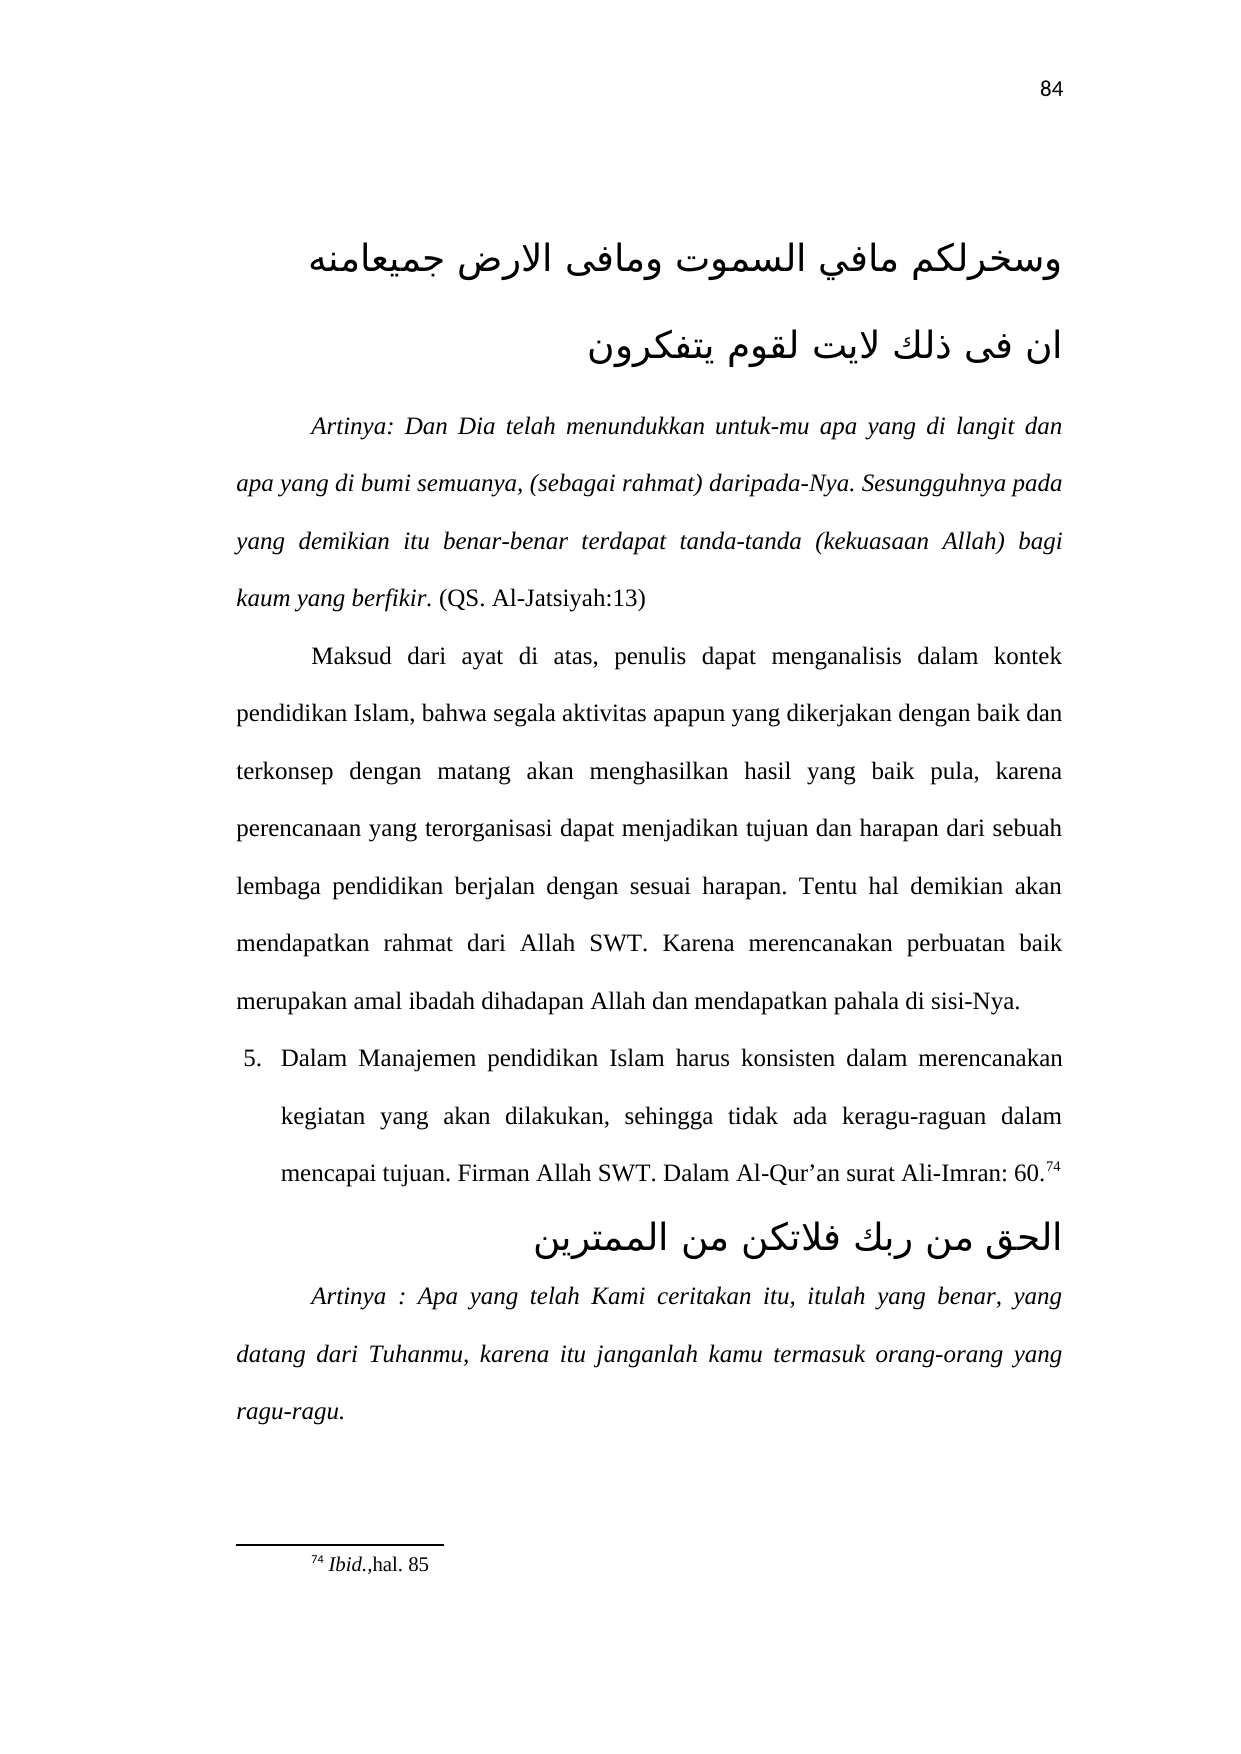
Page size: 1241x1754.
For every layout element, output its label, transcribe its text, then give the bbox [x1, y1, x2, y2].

text Artinya: Dan Dia telah menundukkan untuk-mu apa yang di langit dan apa yang di bumi semuanya, (sebagai rahmat) daripada-Nya. Sesungguhnya pada yang demikian itu benar-benar terdapat tanda-tanda (kekuasaan Allah) bagi kaum yang berfikir. (QS. Al-Jatsiyah:13) [236, 411, 1063, 612]
list الحق من ربك فلاتكن من الممترين [281, 1216, 1063, 1259]
text Maksud dari ayat di atas, penulis dapat menganalisis dalam kontek pendidikan Islam, bahwa segala aktivitas apapun yang dikerjakan dengan baik dan terkonsep dengan matang akan menghasilkan hasil yang baik pula, karena perencanaan yang terorganisasi dapat menjadikan tujuan dan harapan dari sebuah lembaga pendidikan berjalan dengan sesuai harapan. Tentu hal demikian akan mendapatkan rahmat dari Allah SWT. Karena merencanakan perbuatan baik merupakan amal ibadah dihadapan Allah dan mendapatkan pahala di sisi-Nya. [236, 641, 1063, 1014]
text Artinya : Apa yang telah Kami ceritakan itu, itulah yang benar, yang datang dari Tuhanmu, karena itu janganlah kamu termasuk orang-orang yang ragu-ragu. [236, 1281, 1063, 1425]
list وسخرلكم مافي السموت ومافى الارض جميعامنه ان فى ذلك لايت لقوم يتفكرون [281, 236, 1063, 367]
list Dalam Manajemen pendidikan Islam harus konsisten dalam merencanakan kegiatan yang akan dilakukan, sehingga tidak ada keragu-raguan dalam mencapai tujuan. Firman Allah SWT. Dalam Al-Qur’an surat Ali-Imran: 60. [243, 1043, 1063, 1187]
